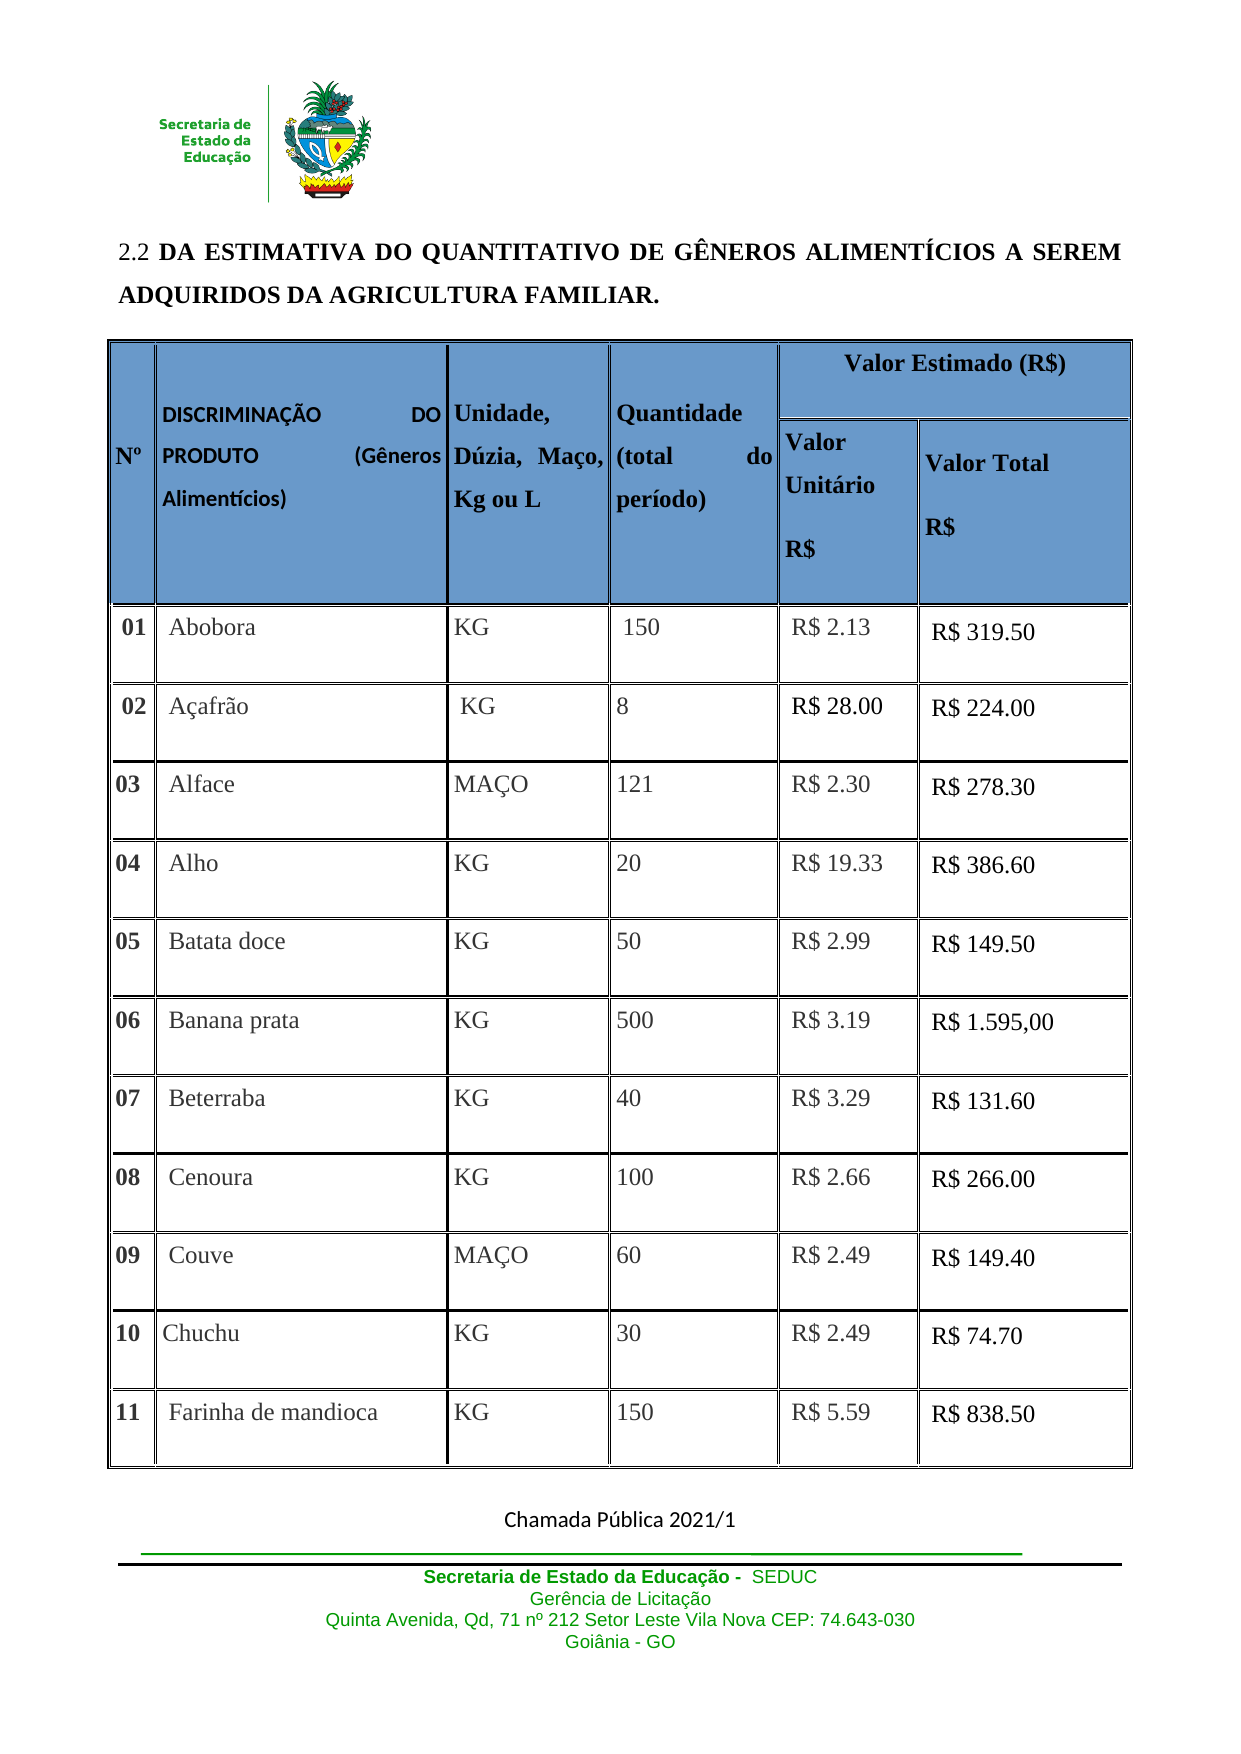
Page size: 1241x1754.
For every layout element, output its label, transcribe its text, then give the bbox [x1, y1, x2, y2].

table_cell R$ 2.13 [780, 607, 917, 681]
table_cell 03 [111, 760, 154, 838]
table_cell 30 [611, 1312, 777, 1387]
table_header Valor Estimado (R$) [779, 343, 1130, 417]
table_cell 60 [611, 1234, 777, 1309]
table_cell Valor Unitário R$ [780, 421, 917, 603]
table_cell 10 [111, 1309, 154, 1387]
table_cell KG [449, 1155, 608, 1231]
table_cell KG [449, 999, 608, 1074]
table_cell 20 [611, 842, 777, 917]
table_header Unidade, Dúzia, Maço, Kg ou L [447, 343, 610, 603]
table_cell R$ 131.60 [919, 1074, 1131, 1152]
table_cell KG [449, 842, 608, 917]
table_cell R$ 2.66 [780, 1155, 917, 1231]
table_cell Beterraba [157, 1077, 446, 1152]
table_cell KG [449, 920, 608, 995]
table_cell Alho [157, 842, 446, 917]
table_cell 100 [611, 1155, 777, 1231]
table_cell R$ 149.50 [919, 917, 1131, 995]
table_cell R$ 266.00 [920, 1152, 1130, 1231]
table_cell 08 [111, 1152, 154, 1231]
table_cell R$ 1.595,00 [920, 995, 1130, 1074]
table_cell R$ 19.33 [780, 842, 917, 917]
table_cell 06 [111, 995, 154, 1074]
table_cell R$ 5.59 [779, 1391, 918, 1466]
table_cell R$ 3.29 [780, 1077, 917, 1152]
table_cell Valor Total R$ [920, 418, 1130, 603]
table_cell Açafrão [157, 685, 446, 760]
table_cell R$ 278.30 [920, 760, 1130, 838]
picture [118, 73, 412, 210]
table_cell Alface [157, 763, 446, 838]
table_cell R$ 74.70 [920, 1309, 1130, 1387]
table_cell Batata doce [157, 920, 446, 995]
table_cell R$ 3.19 [780, 999, 917, 1074]
table_cell R$ 224.00 [920, 681, 1130, 760]
table_cell MAÇO [449, 763, 608, 838]
table_cell 8 [611, 685, 777, 760]
table_cell Banana prata [157, 999, 446, 1074]
table_cell KG [447, 1391, 610, 1466]
table_cell R$ 149.40 [919, 1231, 1131, 1309]
table_cell Couve [157, 1234, 446, 1309]
table_cell R$ 319.50 [920, 603, 1130, 681]
table_cell KG [449, 607, 608, 681]
table_cell Cenoura [157, 1155, 446, 1231]
table_cell 500 [611, 999, 777, 1074]
table_cell Abobora [157, 607, 446, 681]
table_cell Chuchu [157, 1312, 446, 1387]
table_cell 11 [111, 1388, 156, 1466]
table_cell 07 [109, 1074, 156, 1152]
table_cell KG [449, 685, 608, 760]
table_cell 09 [109, 1231, 156, 1309]
table_cell 04 [111, 838, 154, 917]
table_cell 50 [611, 920, 777, 995]
table_cell KG [449, 1312, 608, 1387]
table_cell 01 [111, 603, 154, 681]
table_cell R$ 2.99 [780, 920, 917, 995]
table_header DISCRIMINAÇÃO DO PRODUTO (Gêneros Alimentícios) [156, 343, 447, 603]
text 2.2 DA ESTIMATIVA DO QUANTITATIVO DE GÊNEROS ALIMENTÍCIOS A SEREM ADQUIRIDOS DA AGRICULTURA FAMILIAR. [118, 237, 1122, 309]
table_cell R$ 28.00 [780, 685, 917, 760]
table_cell 02 [111, 681, 154, 760]
table_cell 40 [611, 1077, 777, 1152]
table_cell 121 [611, 763, 777, 838]
table_cell R$ 2.30 [780, 763, 917, 838]
table_cell Farinha de mandioca [156, 1391, 447, 1466]
table_cell R$ 2.49 [780, 1312, 917, 1387]
table_cell KG [449, 1077, 608, 1152]
table_header Quantidade (total do período) [610, 343, 779, 603]
table_cell 150 [611, 607, 777, 681]
table_cell R$ 386.60 [920, 838, 1130, 917]
table_cell MAÇO [449, 1234, 608, 1309]
table_cell R$ 838.50 [919, 1388, 1130, 1466]
table_cell R$ 2.49 [780, 1234, 917, 1309]
table_cell 05 [109, 917, 156, 995]
table_cell 150 [610, 1391, 779, 1466]
table_header Nº [111, 343, 156, 603]
